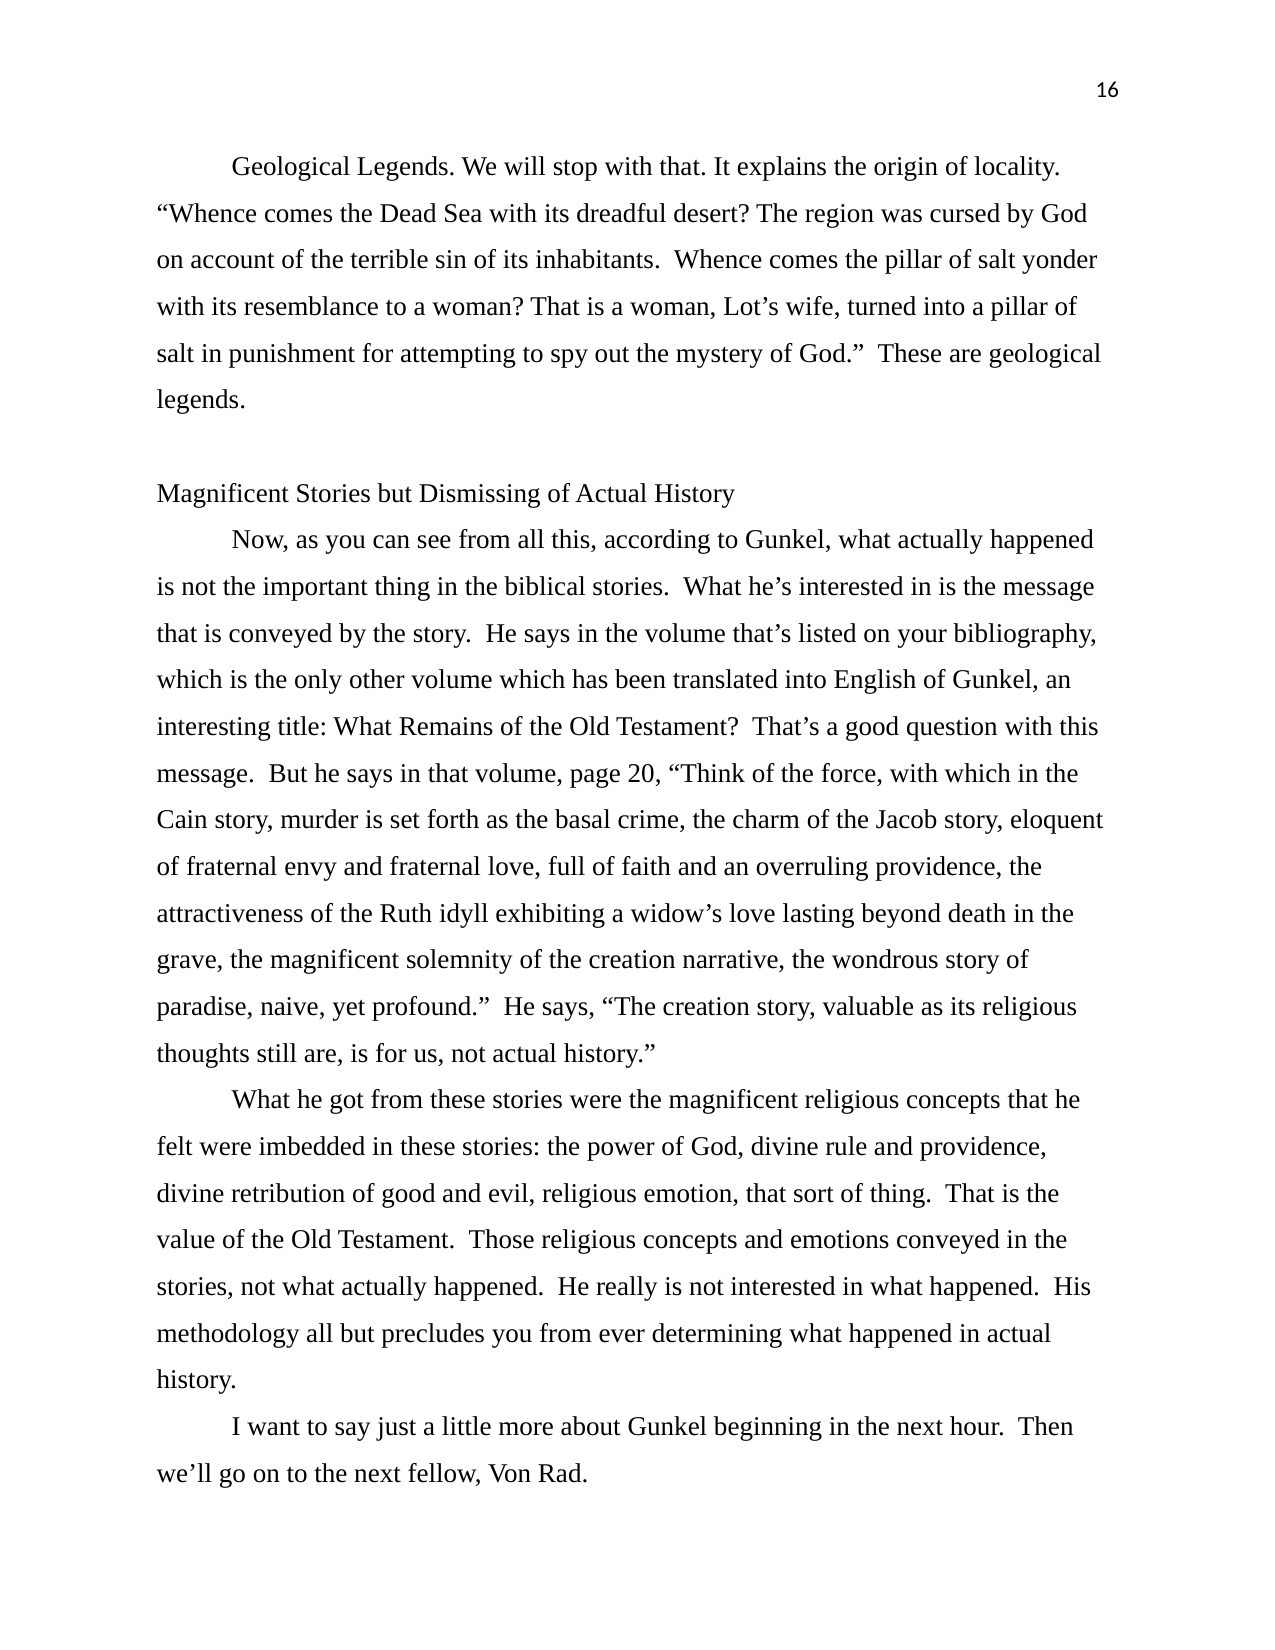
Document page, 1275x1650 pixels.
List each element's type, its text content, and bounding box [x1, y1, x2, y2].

text Magnificent Stories but Dismissing of Actual History [156, 477, 1118, 508]
text Now, as you can see from all this, according to Gunkel, what actually happened is not the important thing in the biblical stories. What he’s interested in is the message that is conveyed by the story. He says in the volume that’s listed on your bibliography, which is the only other volume which has been translated into English of Gunkel, an interesting title: What Remains of the Old Testament? That’s a good question with this message. But he says in that volume, page 20, “Think of the force, with which in the Cain story, murder is set forth as the basal crime, the charm of the Jacob story, eloquent of fraternal envy and fraternal love, full of faith and an overruling providence, the attractiveness of the Ruth idyll exhibiting a widow’s love lasting beyond death in the grave, the magnificent solemnity of the creation narrative, the wondrous story of paradise, naive, yet profound.” He says, “The creation story, valuable as its religious thoughts still are, is for us, not actual history.” [156, 523, 1118, 1068]
text I want to say just a little more about Gunkel beginning in the next hour. Then we’ll go on to the next fellow, Von Rad. [156, 1410, 1118, 1488]
text Geological Legends. We will stop with that. It explains the origin of locality. “Whence comes the Dead Sea with its dreadful desert? The region was cursed by God on account of the terrible sin of its inhabitants. Whence comes the pillar of salt yonder with its resemblance to a woman? That is a woman, Lot’s wife, turned into a pillar of salt in punishment for attempting to spy out the mystery of God.” These are geological legends. [156, 150, 1118, 414]
text What he got from these stories were the magnificent religious concepts that he felt were imbedded in these stories: the power of God, divine rule and providence, divine retribution of good and evil, religious emotion, that sort of thing. That is the value of the Old Testament. Those religious concepts and emotions conveyed in the stories, not what actually happened. He really is not interested in what happened. His methodology all but precludes you from ever determining what happened in actual history. [156, 1083, 1118, 1394]
